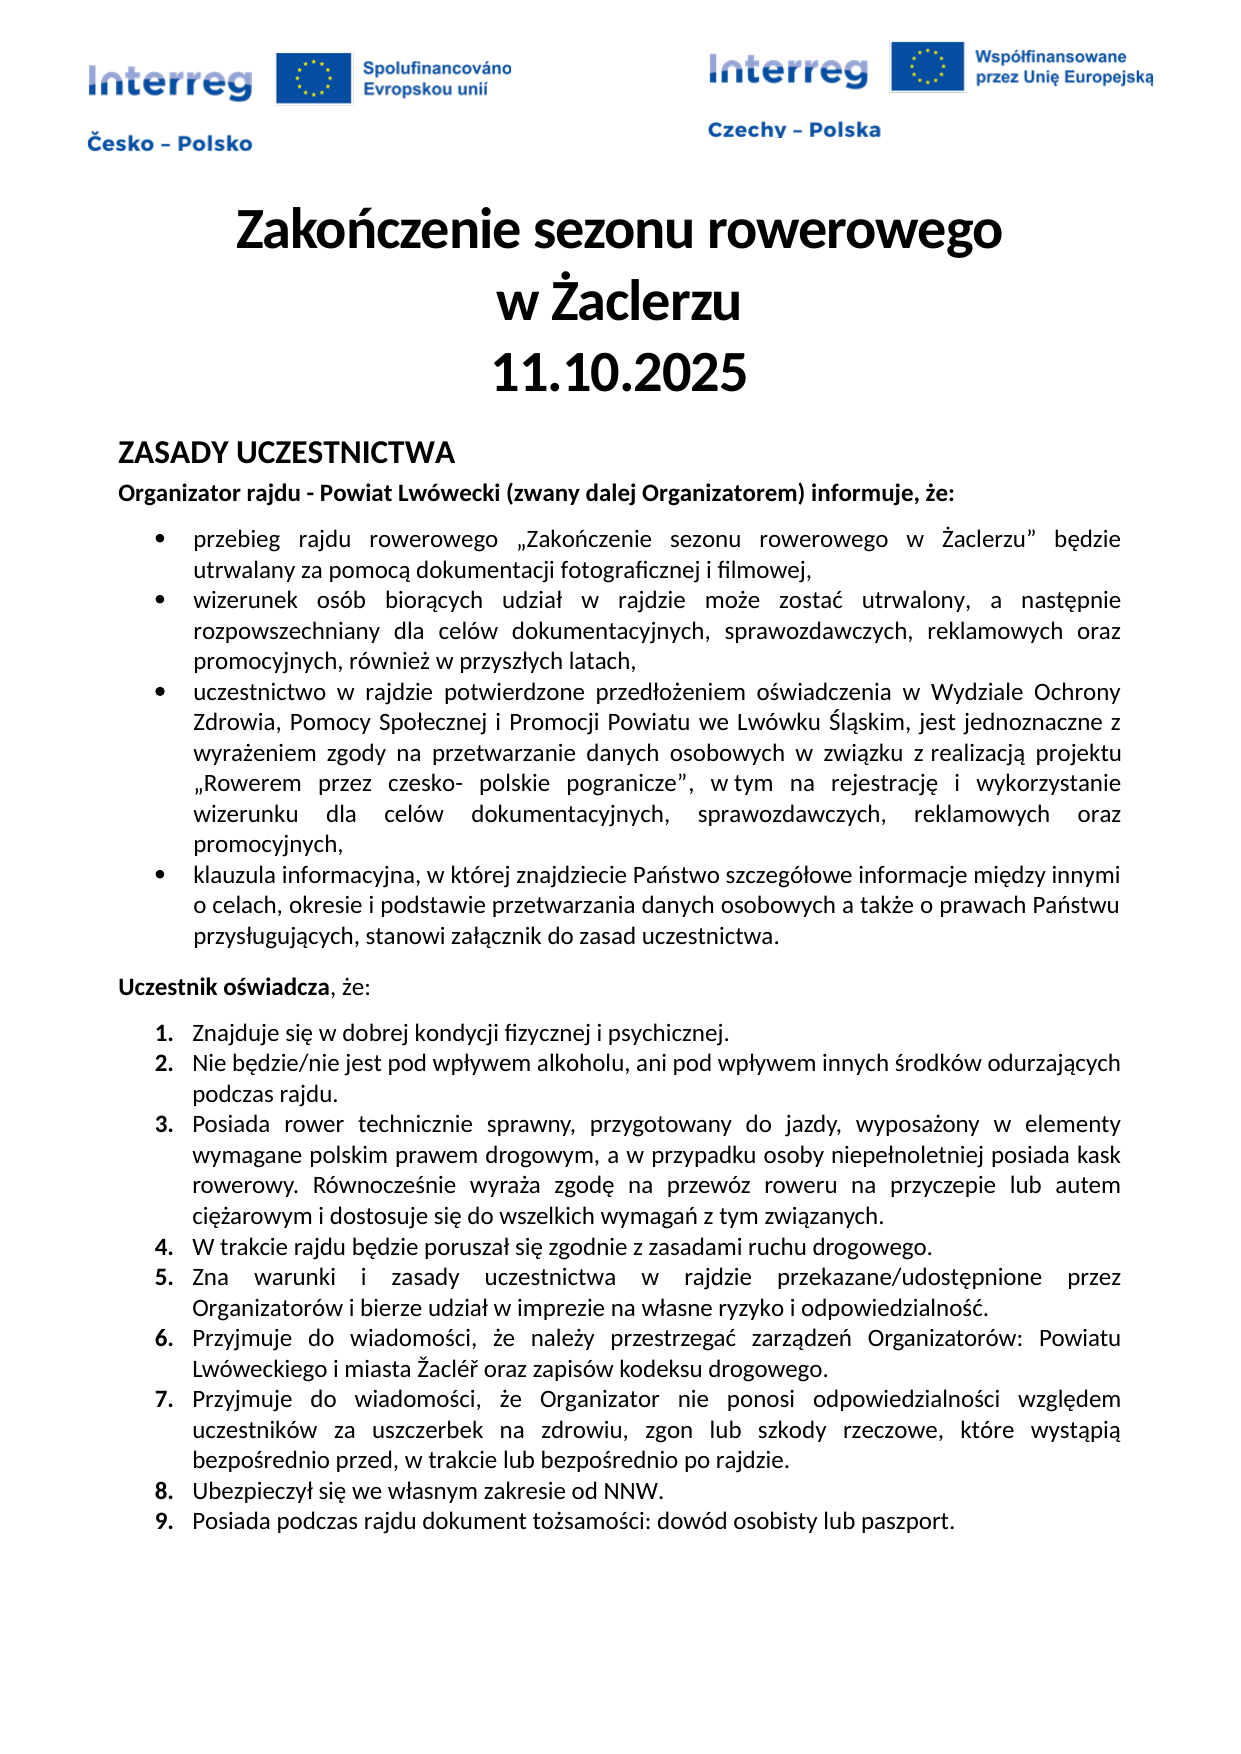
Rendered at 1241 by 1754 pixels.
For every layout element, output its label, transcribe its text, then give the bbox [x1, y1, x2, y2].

picture [86, 48, 511, 152]
text Organizator rajdu - Powiat Lwówecki (zwany dalej Organizatorem) informuje, że: [118, 477, 1122, 508]
list przebieg rajdu rowerowego „Zakończenie sezonu rowerowego w Żaclerzu” będzie utrwalany za pomocą dokumentacji fotograficznej i filmowej, [156, 523, 1122, 584]
title 11.10.2025 [118, 334, 1122, 406]
list Posiada rower technicznie sprawny, przygotowany do jazdy, wyposażony w elementy wymagane polskim prawem drogowym, a w przypadku osoby niepełnoletniej posiada kask rowerowy. Równocześnie wyraża zgodę na przewóz roweru na przyczepie lub autem ciężarowym i dostosuje się do wszelkich wymagań z tym związanych. [154, 1109, 1122, 1231]
list W trakcie rajdu będzie poruszał się zgodnie z zasadami ruchu drogowego. [154, 1231, 1122, 1261]
list Przyjmuje do wiadomości, że należy przestrzegać zarządzeń Organizatorów: Powiatu Lwóweckiego i miasta Žacléř oraz zapisów kodeksu drogowego. [154, 1322, 1122, 1383]
list Zna warunki i zasady uczestnictwa w rajdzie przekazane/udostępnione przez Organizatorów i bierze udział w imprezie na własne ryzyko i odpowiedzialność. [154, 1261, 1122, 1322]
text Uczestnik oświadcza, że: [118, 971, 1122, 1002]
list Posiada podczas rajdu dokument tożsamości: dowód osobisty lub paszport. [154, 1505, 1122, 1536]
list uczestnictwo w rajdzie potwierdzone przedłożeniem oświadczenia w Wydziale Ochrony Zdrowia, Pomocy Społecznej i Promocji Powiatu we Lwówku Śląskim, jest jednoznaczne z wyrażeniem zgody na przetwarzanie danych osobowych w związku z realizacją projektu „Rowerem przez czesko- polskie pogranicze”, w tym na rejestrację i wykorzystanie wizerunku dla celów dokumentacyjnych, sprawozdawczych, reklamowych oraz promocyjnych, [156, 676, 1122, 859]
picture [706, 37, 1153, 138]
title w Żaclerzu [118, 263, 1122, 334]
subtitle ZASADY UCZESTNICTWA [118, 431, 1122, 471]
list wizerunek osób biorących udział w rajdzie może zostać utrwalony, a następnie rozpowszechniany dla celów dokumentacyjnych, sprawozdawczych, reklamowych oraz promocyjnych, również w przyszłych latach, [156, 584, 1122, 676]
list klauzula informacyjna, w której znajdziecie Państwo szczegółowe informacje między innymi o celach, okresie i podstawie przetwarzania danych osobowych a także o prawach Państwu przysługujących, stanowi załącznik do zasad uczestnictwa. [156, 859, 1122, 951]
title Zakończenie sezonu rowerowego [118, 192, 1122, 263]
list Przyjmuje do wiadomości, że Organizator nie ponosi odpowiedzialności względem uczestników za uszczerbek na zdrowiu, zgon lub szkody rzeczowe, które wystąpią bezpośrednio przed, w trakcie lub bezpośrednio po rajdzie. [154, 1383, 1122, 1475]
list Ubezpieczył się we własnym zakresie od NNW. [154, 1475, 1122, 1505]
list Znajduje się w dobrej kondycji fizycznej i psychicznej. [154, 1017, 1122, 1048]
list Nie będzie/nie jest pod wpływem alkoholu, ani pod wpływem innych środków odurzających podczas rajdu. [154, 1048, 1122, 1109]
